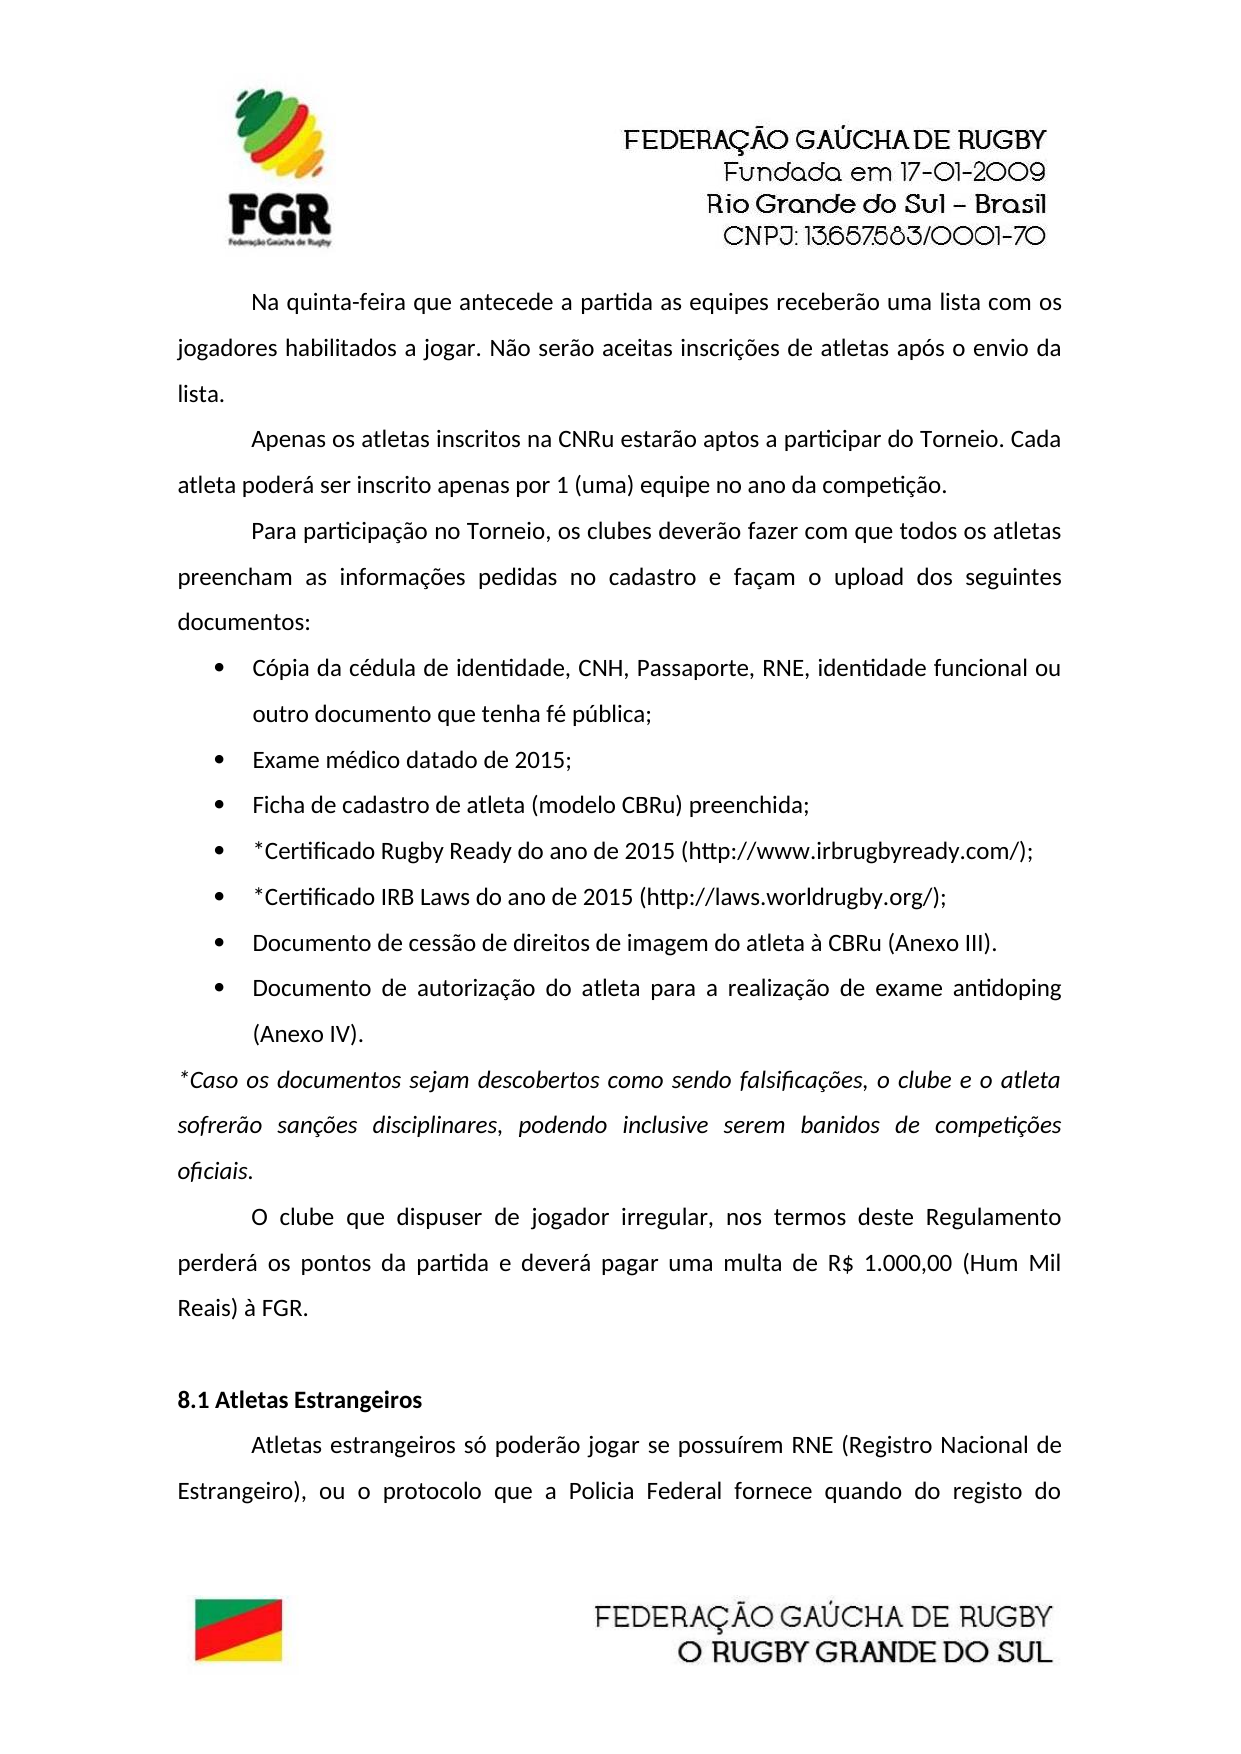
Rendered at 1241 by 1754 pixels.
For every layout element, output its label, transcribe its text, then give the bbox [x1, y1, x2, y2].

list *Certificado IRB Laws do ano de 2015 (http://laws.worldrugby.org/); [215, 881, 1063, 911]
text *Caso os documentos sejam descobertos como sendo falsificações, o clube e o atleta sofrerão sanções disciplinares, podendo inclusive serem banidos de competições oficiais. [177, 1064, 1063, 1186]
text Apenas os atletas inscritos na CNRu estarão aptos a participar do Torneio. Cada atleta poderá ser inscrito apenas por 1 (uma) equipe no ano da competição. [177, 424, 1063, 500]
picture [177, 1595, 1064, 1681]
list Ficha de cadastro de atleta (modelo CBRu) preenchida; [215, 789, 1063, 820]
list Documento de autorização do atleta para a realização de exame antidoping (Anexo IV). [215, 972, 1063, 1049]
list Documento de cessão de direitos de imagem do atleta à CBRu (Anexo III). [215, 927, 1063, 957]
text Na quinta-feira que antecede a partida as equipes receberão uma lista com os jogadores habilitados a jogar. Não serão aceitas inscrições de atletas após o envio da lista. [177, 286, 1063, 408]
text 8.1 Atletas Estrangeiros [177, 1384, 1063, 1414]
list *Certificado Rugby Ready do ano de 2015 (http://www.irbrugbyready.com/); [215, 835, 1063, 866]
picture [177, 73, 1063, 259]
list Cópia da cédula de identidade, CNH, Passaporte, RNE, identidade funcional ou outro documento que tenha fé pública; [215, 652, 1063, 728]
text Para participação no Torneio, os clubes deverão fazer com que todos os atletas preencham as informações pedidas no cadastro e façam o upload dos seguintes documentos: [177, 515, 1063, 637]
list Exame médico datado de 2015; [215, 744, 1063, 774]
text O clube que dispuser de jogador irregular, nos termos deste Regulamento perderá os pontos da partida e deverá pagar uma multa de R$ 1.000,00 (Hum Mil Reais) à FGR. [177, 1201, 1063, 1323]
